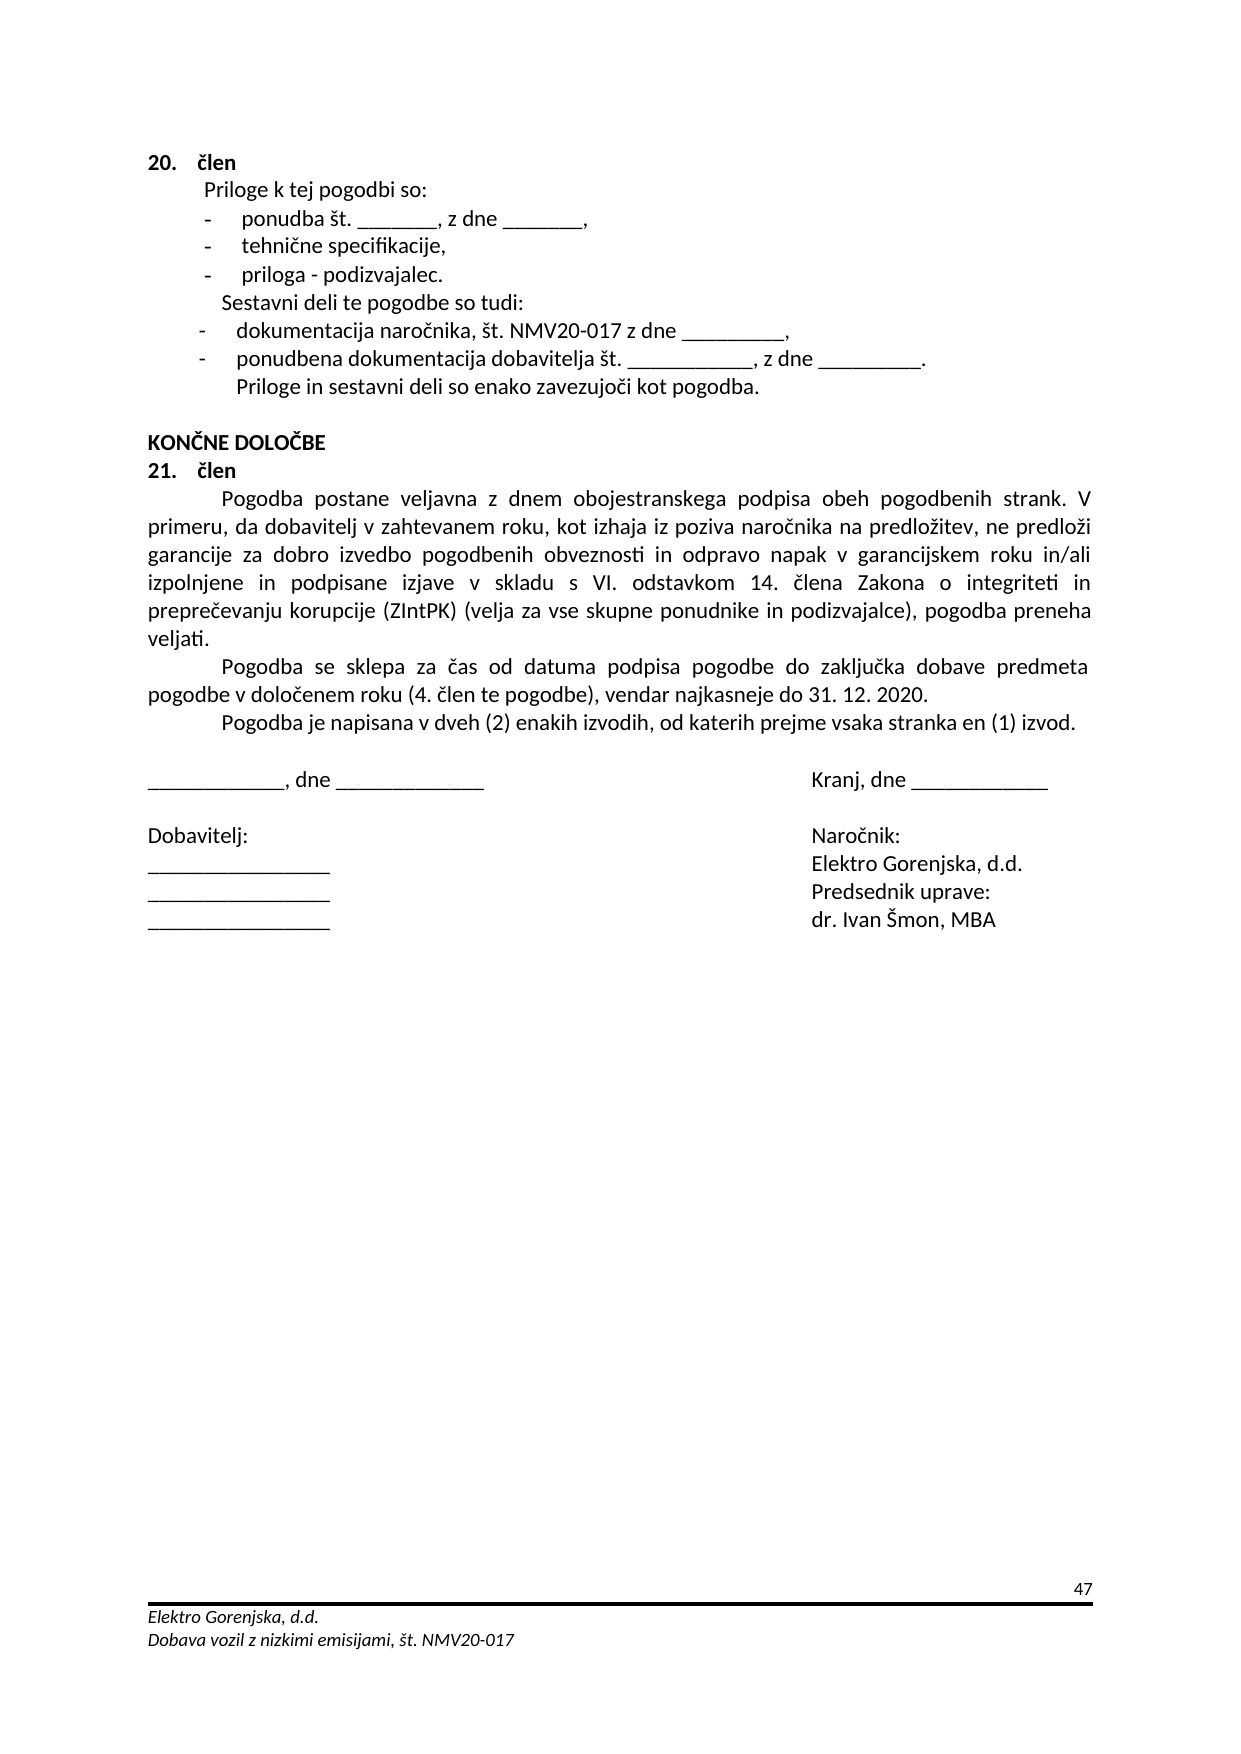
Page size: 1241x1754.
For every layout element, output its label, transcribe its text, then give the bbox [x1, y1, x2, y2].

text Pogodba se sklepa za čas od datuma podpisa pogodbe do zaključka dobave predmeta pogodbe v določenem roku (4. člen te pogodbe), vendar najkasneje do 31. 12. 2020. [148, 652, 1090, 708]
text ________________ dr. Ivan Šmon, MBA [148, 905, 1093, 933]
text ________________ Elektro Gorenjska, d.d. [148, 849, 1093, 877]
list tehnične specifikacije, [204, 232, 1090, 260]
text Priloge k tej pogodbi so: [148, 176, 1092, 204]
text Sestavni deli te pogodbe so tudi: [148, 288, 1092, 316]
list ponudbena dokumentacija dobavitelja št. ___________, z dne _________. [199, 344, 1090, 372]
text ________________ Predsednik uprave: [148, 877, 1093, 905]
list člen [148, 456, 1093, 484]
text KONČNE DOLOČBE [148, 428, 1093, 456]
text Dobavitelj: Naročnik: [148, 821, 1093, 849]
list člen [148, 148, 1093, 176]
text Pogodba je napisana v dveh (2) enakih izvodih, od katerih prejme vsaka stranka en (1) izvod. [148, 708, 1090, 736]
text Priloge in sestavni deli so enako zavezujoči kot pogodba. [236, 372, 1093, 400]
list priloga - podizvajalec. [204, 260, 1090, 288]
list ponudba št. _______, z dne _______, [204, 204, 1090, 232]
text Pogodba postane veljavna z dnem obojestranskega podpisa obeh pogodbenih strank. V primeru, da dobavitelj v zahtevanem roku, kot izhaja iz poziva naročnika na predložitev, ne predloži garancije za dobro izvedbo pogodbenih obveznosti in odpravo napak v garancijskem roku in/ali izpolnjene in podpisane izjave v skladu s VI. odstavkom 14. člena Zakona o integriteti in preprečevanju korupcije (ZIntPK) (velja za vse skupne ponudnike in podizvajalce), pogodba preneha veljati. [148, 484, 1093, 652]
text ____________, dne _____________ Kranj, dne ____________ [148, 765, 1093, 793]
list dokumentacija naročnika, št. NMV20-017 z dne _________, [199, 316, 1090, 344]
